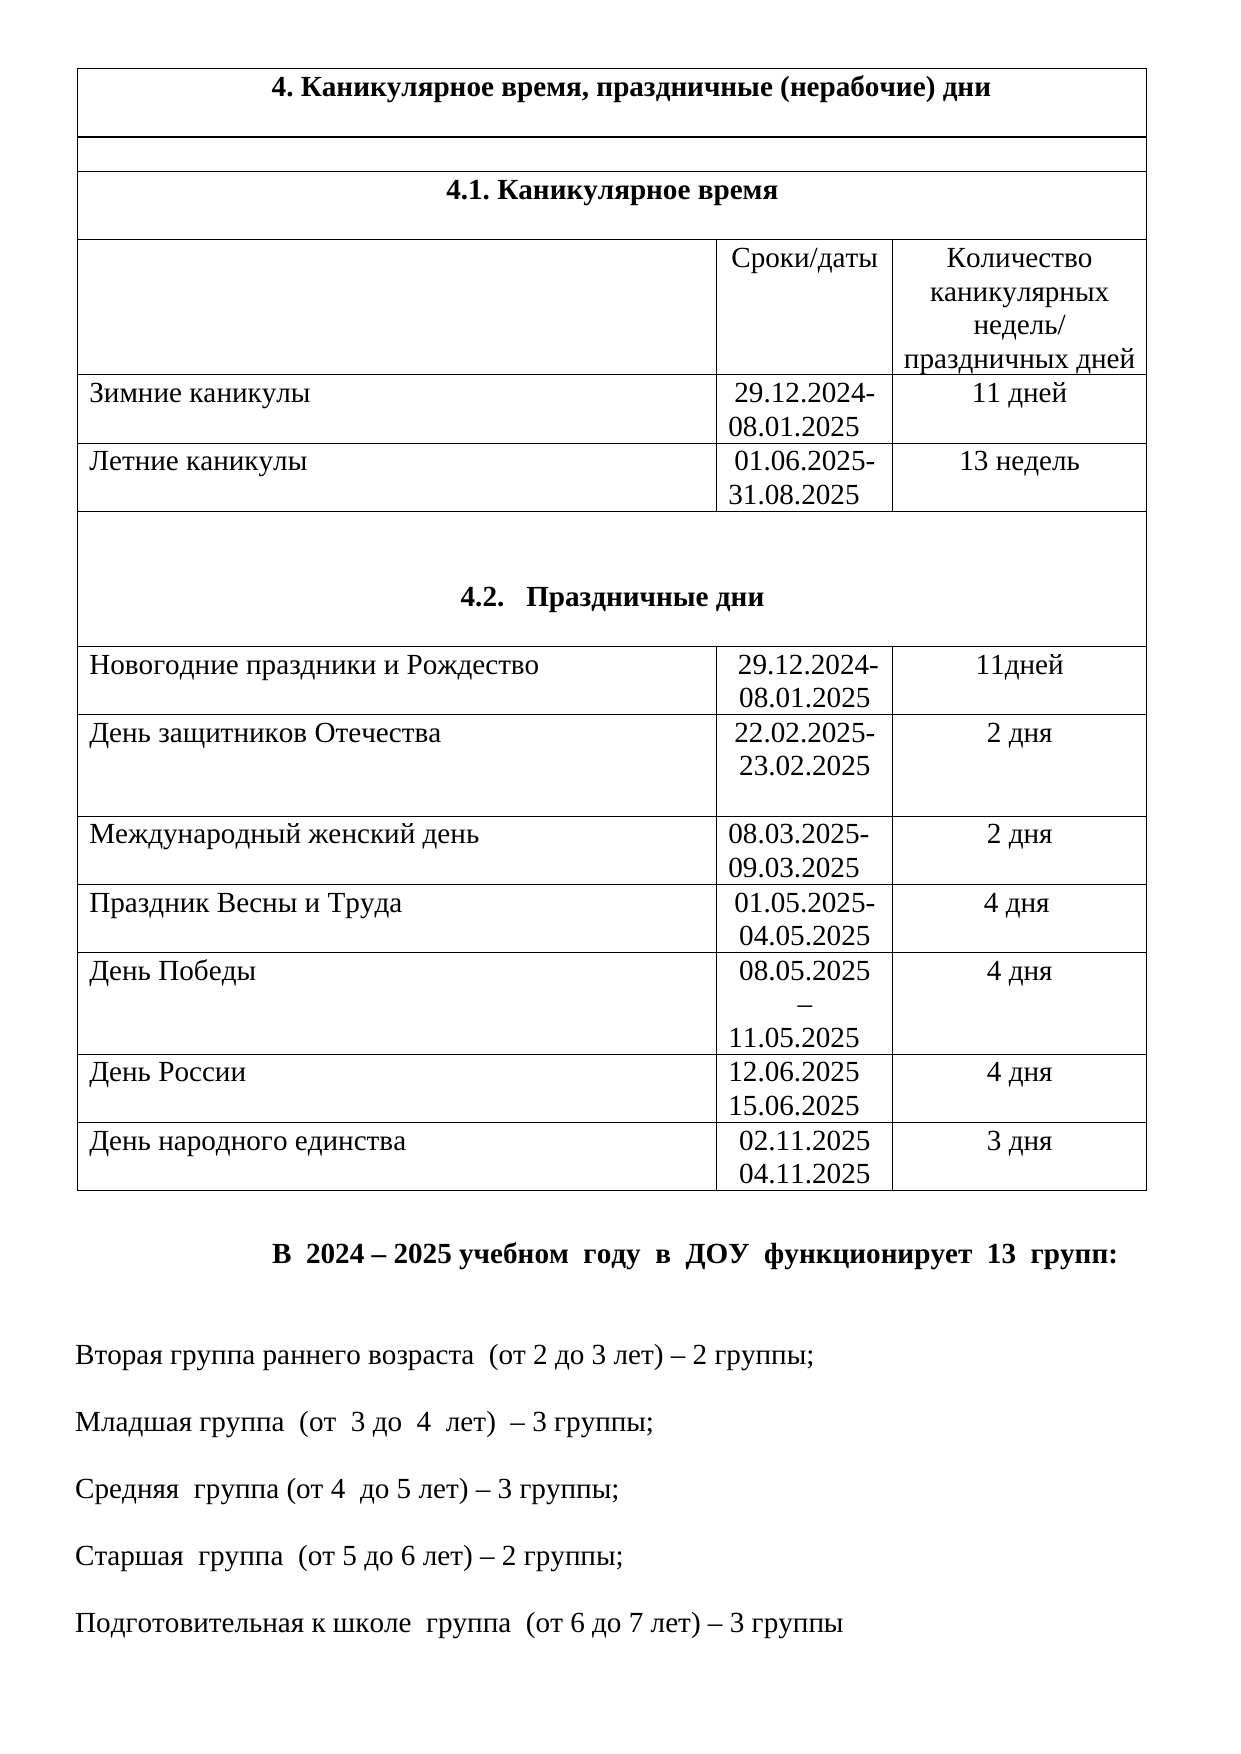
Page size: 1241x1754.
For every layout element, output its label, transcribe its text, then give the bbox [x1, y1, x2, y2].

table_cell 29.12.2024- 08.01.2025 [717, 375, 892, 442]
text Средняя группа (от 4 до 5 лет) – 3 группы; [75, 1471, 1165, 1505]
table_header 4. Каникулярное время, праздничные (нерабочие) дни [78, 69, 1146, 136]
table_cell Новогодние праздники и Рождество [78, 647, 716, 714]
table_cell Международный женский день [78, 817, 716, 884]
table_cell Сроки/даты [717, 240, 892, 374]
table_cell 13 недель [893, 444, 1146, 511]
table_cell 22.02.2025- 23.02.2025 [717, 715, 892, 816]
table_cell 4.2. Праздничные дни [78, 512, 1146, 646]
table_cell 08.03.2025- 09.03.2025 [717, 817, 892, 884]
table_cell 4.1. Каникулярное время [78, 172, 1146, 239]
table_cell 08.05.2025 – 11.05.2025 [717, 953, 892, 1053]
table_cell День Победы [78, 953, 716, 1053]
text Вторая группа раннего возраста (от 2 до 3 лет) – 2 группы; [75, 1337, 1165, 1371]
table_cell [78, 138, 1146, 171]
table_cell 2 дня [893, 817, 1146, 884]
table_cell 2 дня [893, 715, 1146, 816]
table_cell 4 дня [893, 885, 1146, 952]
table_cell 4 дня [893, 1055, 1146, 1122]
table_cell 01.06.2025- 31.08.2025 [717, 444, 892, 511]
table_cell 29.12.2024- 08.01.2025 [717, 647, 892, 714]
table_cell 3 дня [893, 1123, 1146, 1190]
table_cell День России [78, 1055, 716, 1122]
text Младшая группа (от 3 до 4 лет) – 3 группы; [75, 1404, 1165, 1438]
table_cell Летние каникулы [78, 444, 716, 511]
text В 2024 – 2025 учебном году в ДОУ функционирует 13 групп: [75, 1236, 1165, 1270]
table_cell 11дней [893, 647, 1146, 714]
table_cell Зимние каникулы [78, 375, 716, 442]
table_cell 12.06.2025 15.06.2025 [717, 1055, 892, 1122]
text Старшая группа (от 5 до 6 лет) – 2 группы; [75, 1538, 1165, 1572]
table_cell 01.05.2025- 04.05.2025 [717, 885, 892, 952]
table_cell 02.11.2025 04.11.2025 [717, 1123, 892, 1190]
table_cell День защитников Отечества [78, 715, 716, 816]
table_cell День народного единства [78, 1123, 716, 1190]
table_cell 4 дня [893, 953, 1146, 1053]
table_cell 11 дней [893, 375, 1146, 442]
text Подготовительная к школе группа (от 6 до 7 лет) – 3 группы [75, 1605, 1165, 1639]
table_cell Количество каникулярных недель/ праздничных дней [893, 240, 1146, 374]
table_cell Праздник Весны и Труда [78, 885, 716, 952]
table_cell [78, 240, 716, 374]
